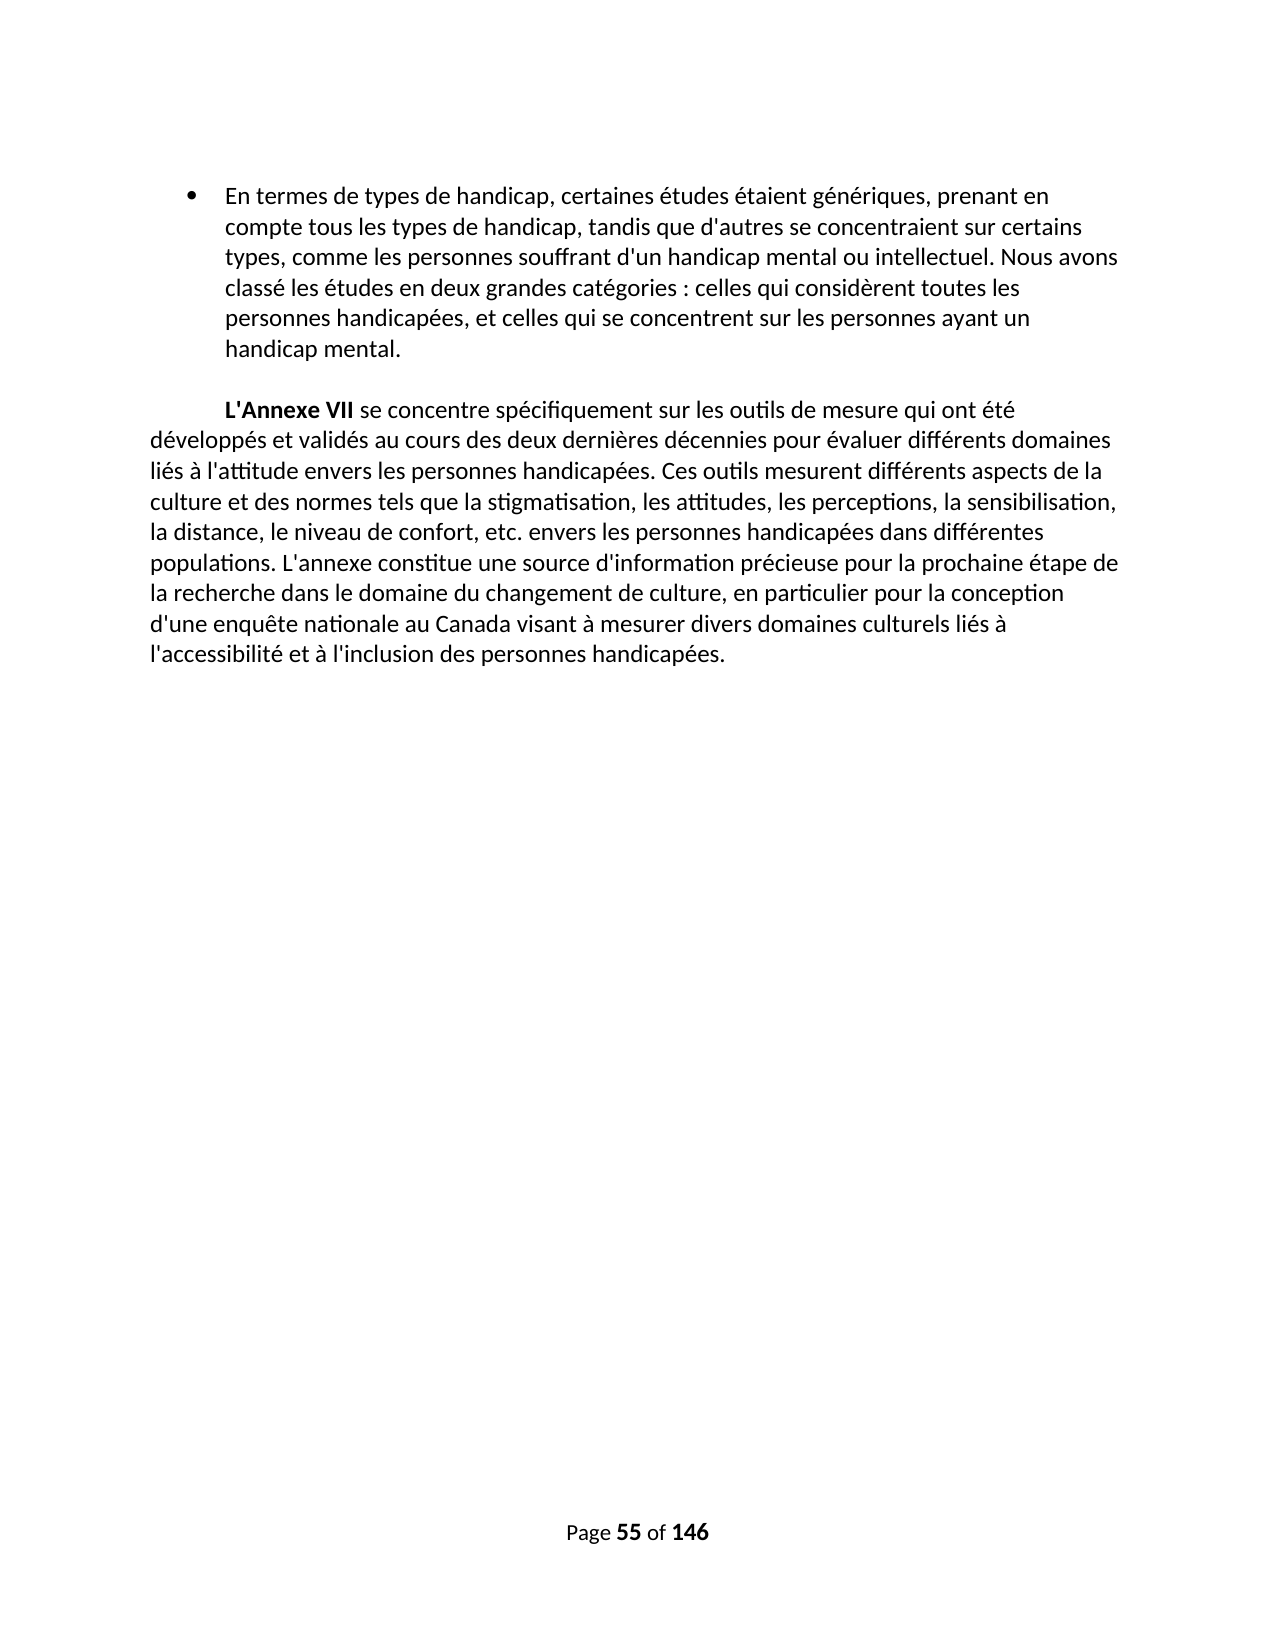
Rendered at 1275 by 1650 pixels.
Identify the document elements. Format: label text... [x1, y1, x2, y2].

list En termes de types de handicap, certaines études étaient génériques, prenant en compte tous les types de handicap, tandis que d'autres se concentraient sur certains types, comme les personnes souffrant d'un handicap mental ou intellectuel. Nous avons classé les études en deux grandes catégories : celles qui considèrent toutes les personnes handicapées, et celles qui se concentrent sur les personnes ayant un handicap mental. [187, 181, 1125, 364]
text L'annexe VII se concentre spécifiquement sur les outils de mesure qui ont été développés et validés au cours des deux dernières décennies pour évaluer différents domaines liés à l'attitude envers les personnes handicapées. Ces outils mesurent différents aspects de la culture et des normes tels que la stigmatisation, les attitudes, les perceptions, la sensibilisation, la distance, le niveau de confort, etc. envers les personnes handicapées dans différentes populations. L'annexe constitue une source d'information précieuse pour la prochaine étape de la recherche dans le domaine du changement de culture, en particulier pour la conception d'une enquête nationale au Canada visant à mesurer divers domaines culturels liés à l'accessibilité et à l'inclusion des personnes handicapées. [150, 394, 1125, 669]
